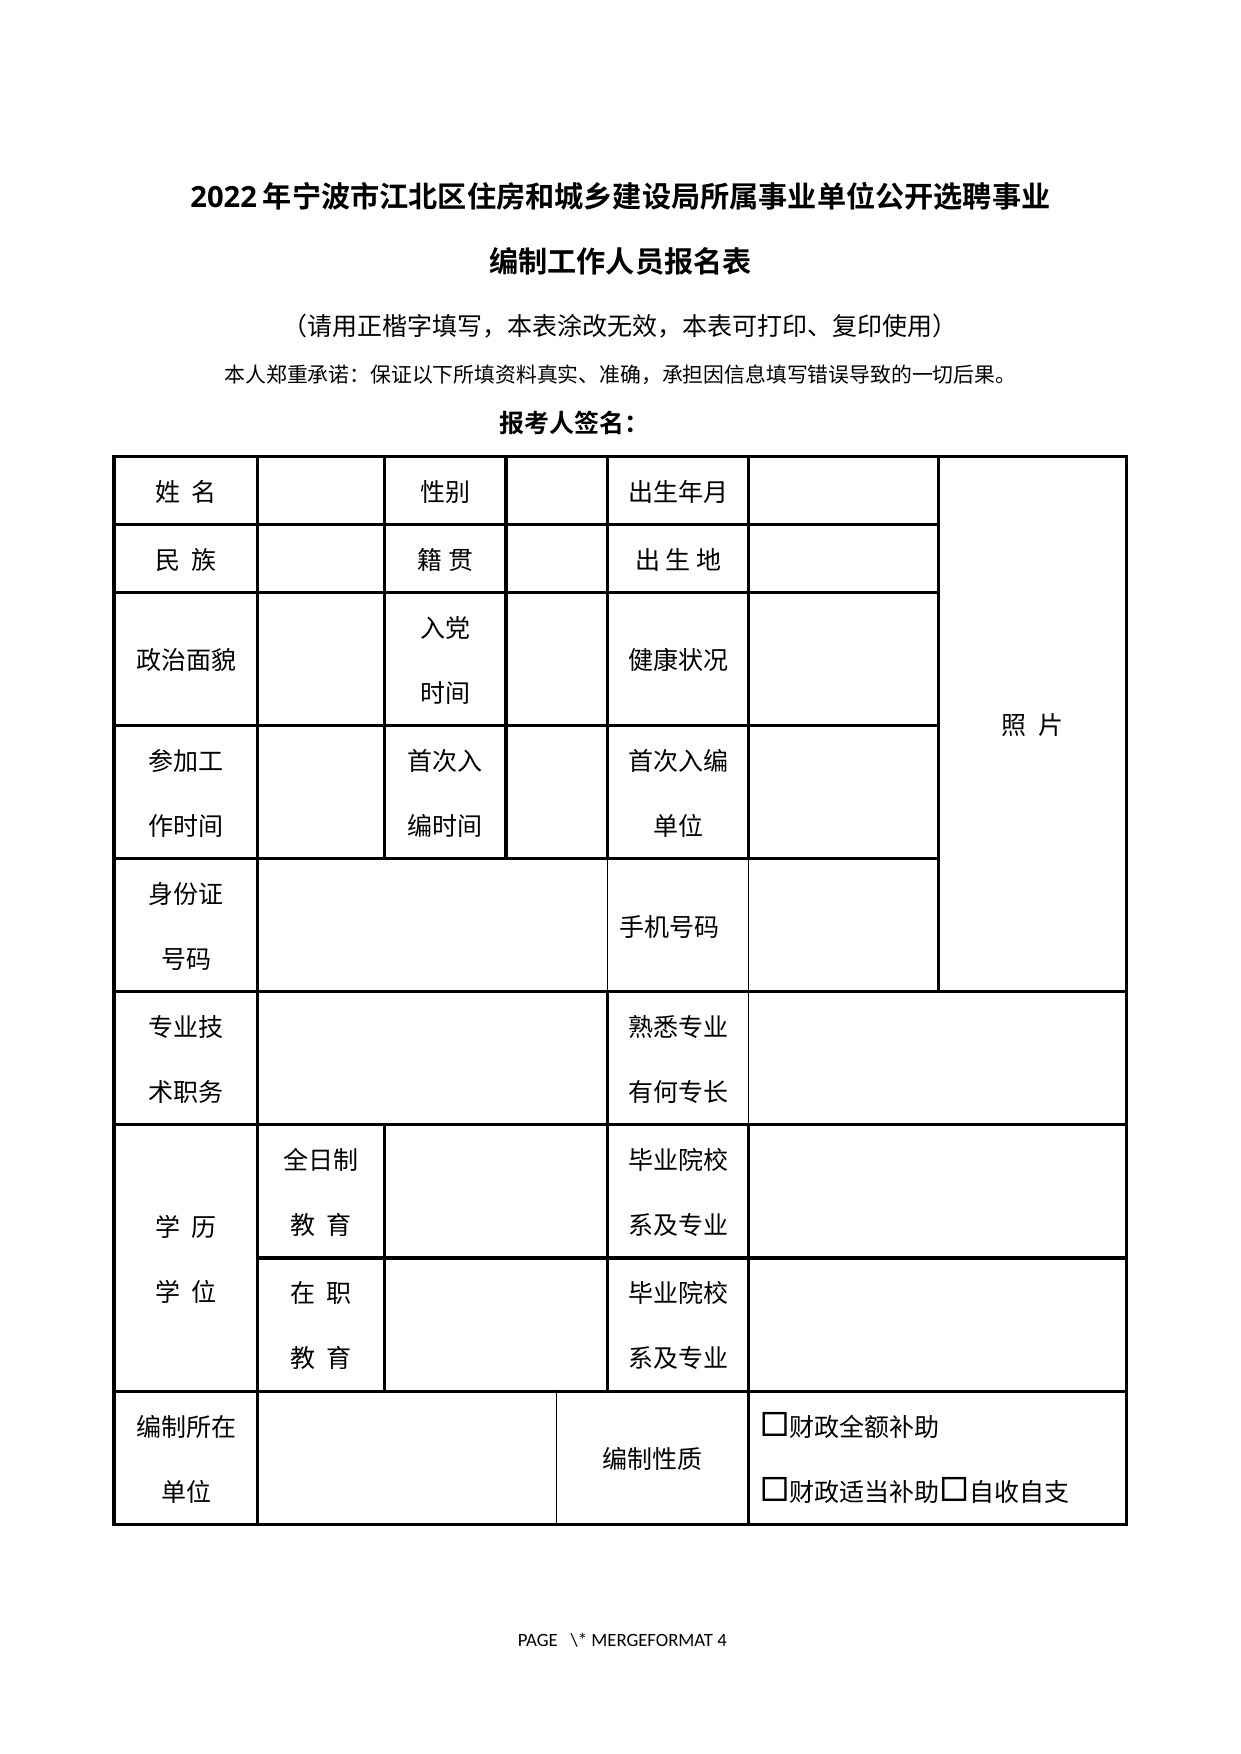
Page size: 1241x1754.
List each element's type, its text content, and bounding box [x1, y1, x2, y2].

table_cell 入党 时间 [386, 594, 504, 724]
table_cell 毕业院校系及专业 [609, 1260, 747, 1389]
table_cell 财政全额补助 财政适当补助自收自支 [750, 1393, 1125, 1523]
table_cell [259, 727, 383, 857]
table_cell 民 族 [116, 526, 256, 591]
table_cell [750, 594, 937, 724]
table_cell 健康状况 [609, 594, 747, 724]
table_cell 出 生 地 [609, 526, 747, 591]
text 本人郑重承诺：保证以下所填资料真实、准确，承担因信息填写错误导致的一切后果。 [187, 357, 1053, 389]
table_header [750, 458, 937, 523]
table_cell [508, 526, 606, 591]
table_cell 全日制 教 育 [259, 1126, 383, 1256]
table_cell 编制所在单位 [116, 1393, 256, 1523]
table_cell 专业技 术职务 [116, 993, 256, 1123]
table_cell [508, 594, 606, 724]
table_cell [749, 993, 1125, 1123]
table_cell [750, 727, 937, 857]
table_cell [386, 1260, 606, 1389]
table_cell [259, 1393, 556, 1523]
table_cell [259, 993, 606, 1123]
table_cell 在 职 教 育 [259, 1260, 383, 1389]
table_header 出生年月 [609, 458, 747, 523]
table_header [259, 458, 383, 523]
table_cell 毕业院校系及专业 [609, 1126, 747, 1256]
table_header 照 片 [940, 458, 1125, 990]
table_cell 手机号码 [608, 860, 748, 990]
table_cell 学 历 学 位 [116, 1126, 256, 1389]
table_cell [259, 860, 607, 990]
table_cell [386, 1126, 606, 1256]
table_cell 政治面貌 [116, 594, 256, 724]
table_header [508, 458, 606, 523]
table_cell 参加工 作时间 [116, 727, 256, 857]
table_cell [750, 526, 937, 591]
table_cell [259, 526, 383, 591]
table_header 性别 [386, 458, 504, 523]
table_cell 熟悉专业 有何专长 [609, 993, 748, 1123]
table_cell [508, 727, 606, 857]
table_header 姓 名 [116, 458, 256, 523]
text 2022年宁波市江北区住房和城乡建设局所属事业单位公开选聘事业编制工作人员报名表 [187, 162, 1053, 292]
table_cell 首次入编单位 [609, 727, 747, 857]
table_cell 首次入编时间 [386, 727, 504, 857]
table_cell [750, 1126, 1125, 1256]
table_cell [749, 860, 937, 990]
table_cell 身份证 号码 [116, 860, 256, 990]
text （请用正楷字填写，本表涂改无效，本表可打印、复印使用） [187, 292, 1053, 357]
table_cell [259, 594, 383, 724]
table_cell 编制性质 [557, 1393, 747, 1523]
table_cell 籍 贯 [386, 526, 504, 591]
text 报考人签名： [187, 389, 1053, 454]
table_cell [750, 1260, 1125, 1389]
